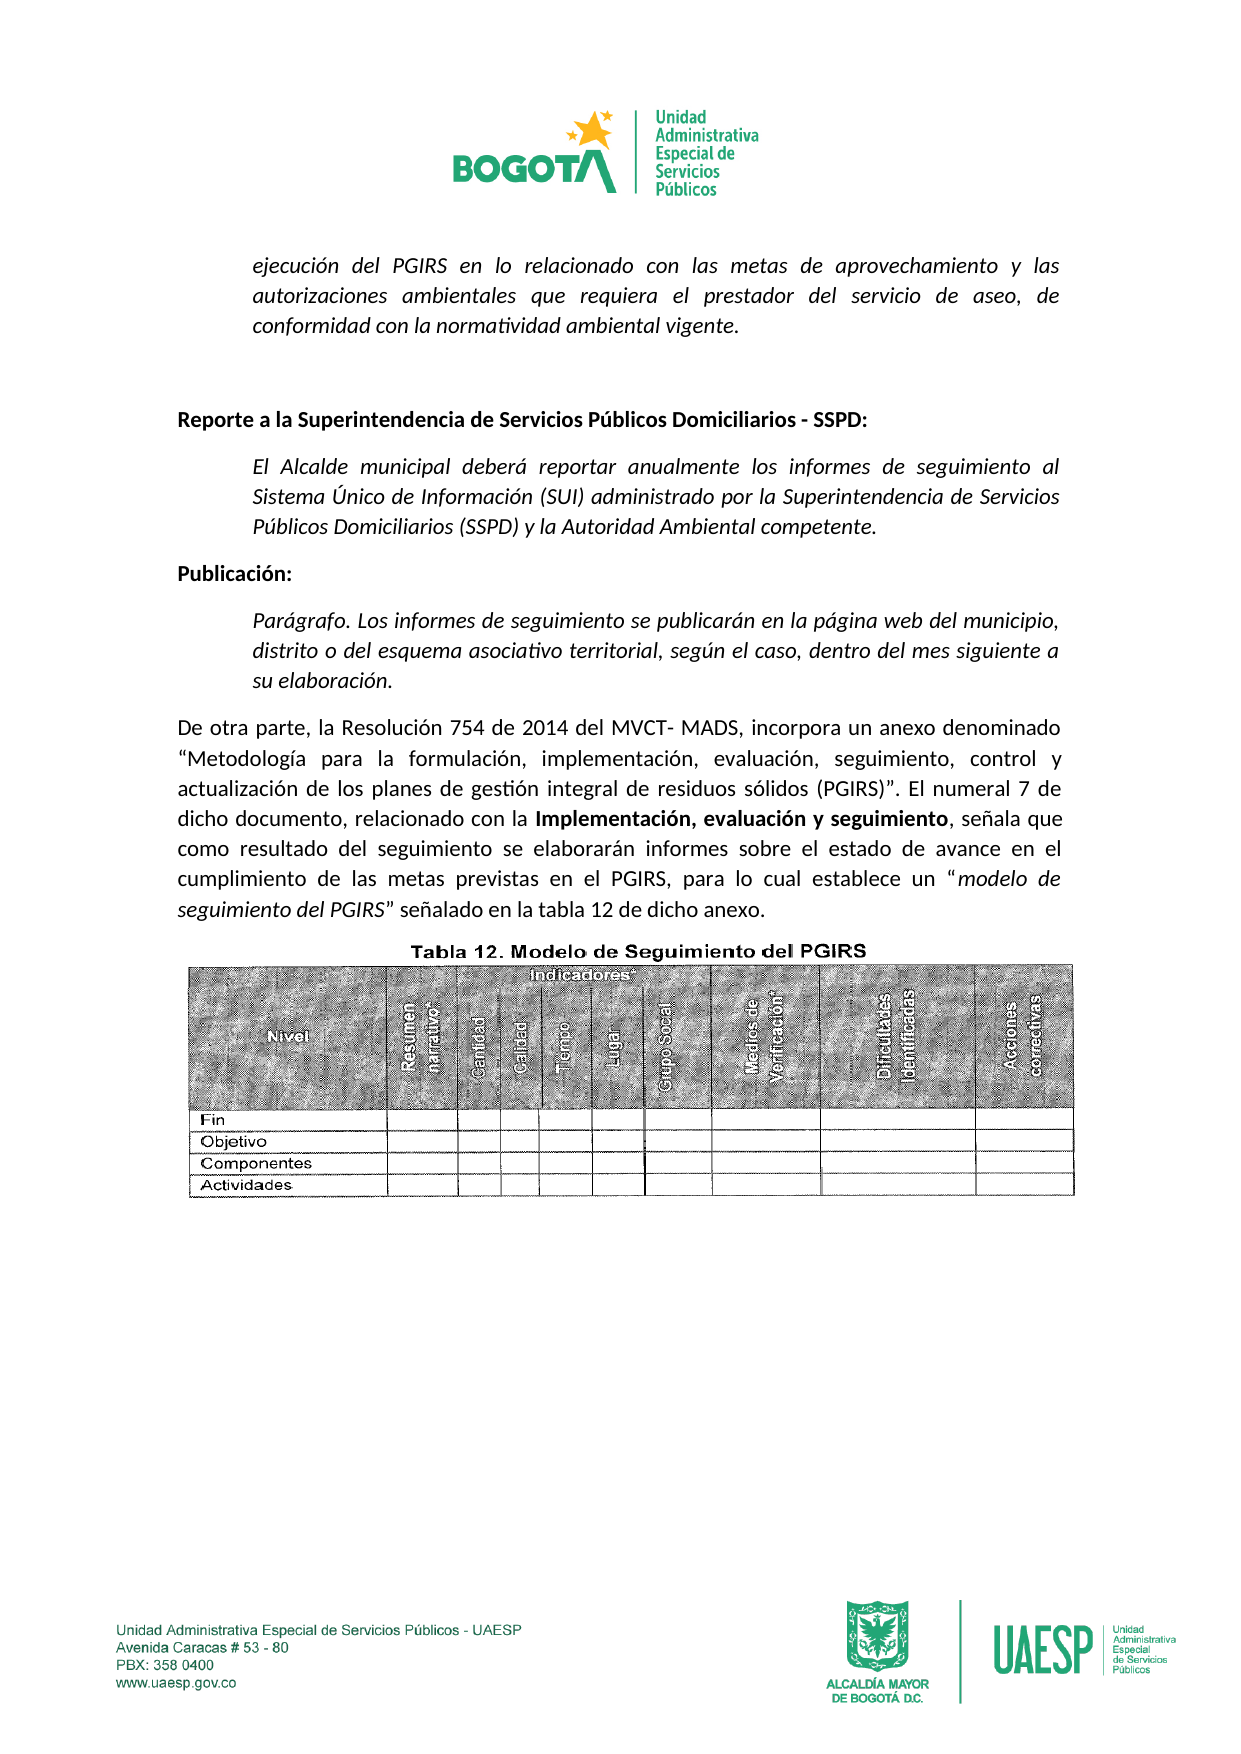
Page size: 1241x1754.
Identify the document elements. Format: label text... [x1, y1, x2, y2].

text Publicación: [177, 559, 1063, 587]
text Reporte a la Superintendencia de Servicios Públicos Domiciliarios - SSPD: [177, 405, 1063, 433]
picture [0, 1, 1240, 230]
text Parágrafo. Los informes de seguimiento se publicarán en la página web del municipio, distrito o del esquema asociativo territorial, según el caso, dentro del mes siguiente a su elaboración. [252, 606, 1063, 695]
text De otra parte, la Resolución 754 de 2014 del MVCT- MADS, incorpora un anexo denominado “Metodología para la formulación, implementación, evaluación, seguimiento, control y actualización de los planes de gestión integral de residuos sólidos (PGIRS)”. El numeral 7 de dicho documento, relacionado con la Implementación, evaluación y seguimiento, señala que como resultado del seguimiento se elaborarán informes sobre el estado de avance en el cumplimiento de las metas previstas en el PGIRS, para lo cual establece un “modelo de seguimiento del PGIRS” señalado en la tabla 12 de dicho anexo. [177, 713, 1063, 923]
picture [177, 941, 1086, 1199]
text El Alcalde municipal deberá reportar anualmente los informes de seguimiento al Sistema Único de Información (SUI) administrado por la Superintendencia de Servicios Públicos Domiciliarios (SSPD) y la Autoridad Ambiental competente. [252, 452, 1063, 541]
picture [0, 1571, 1241, 1754]
